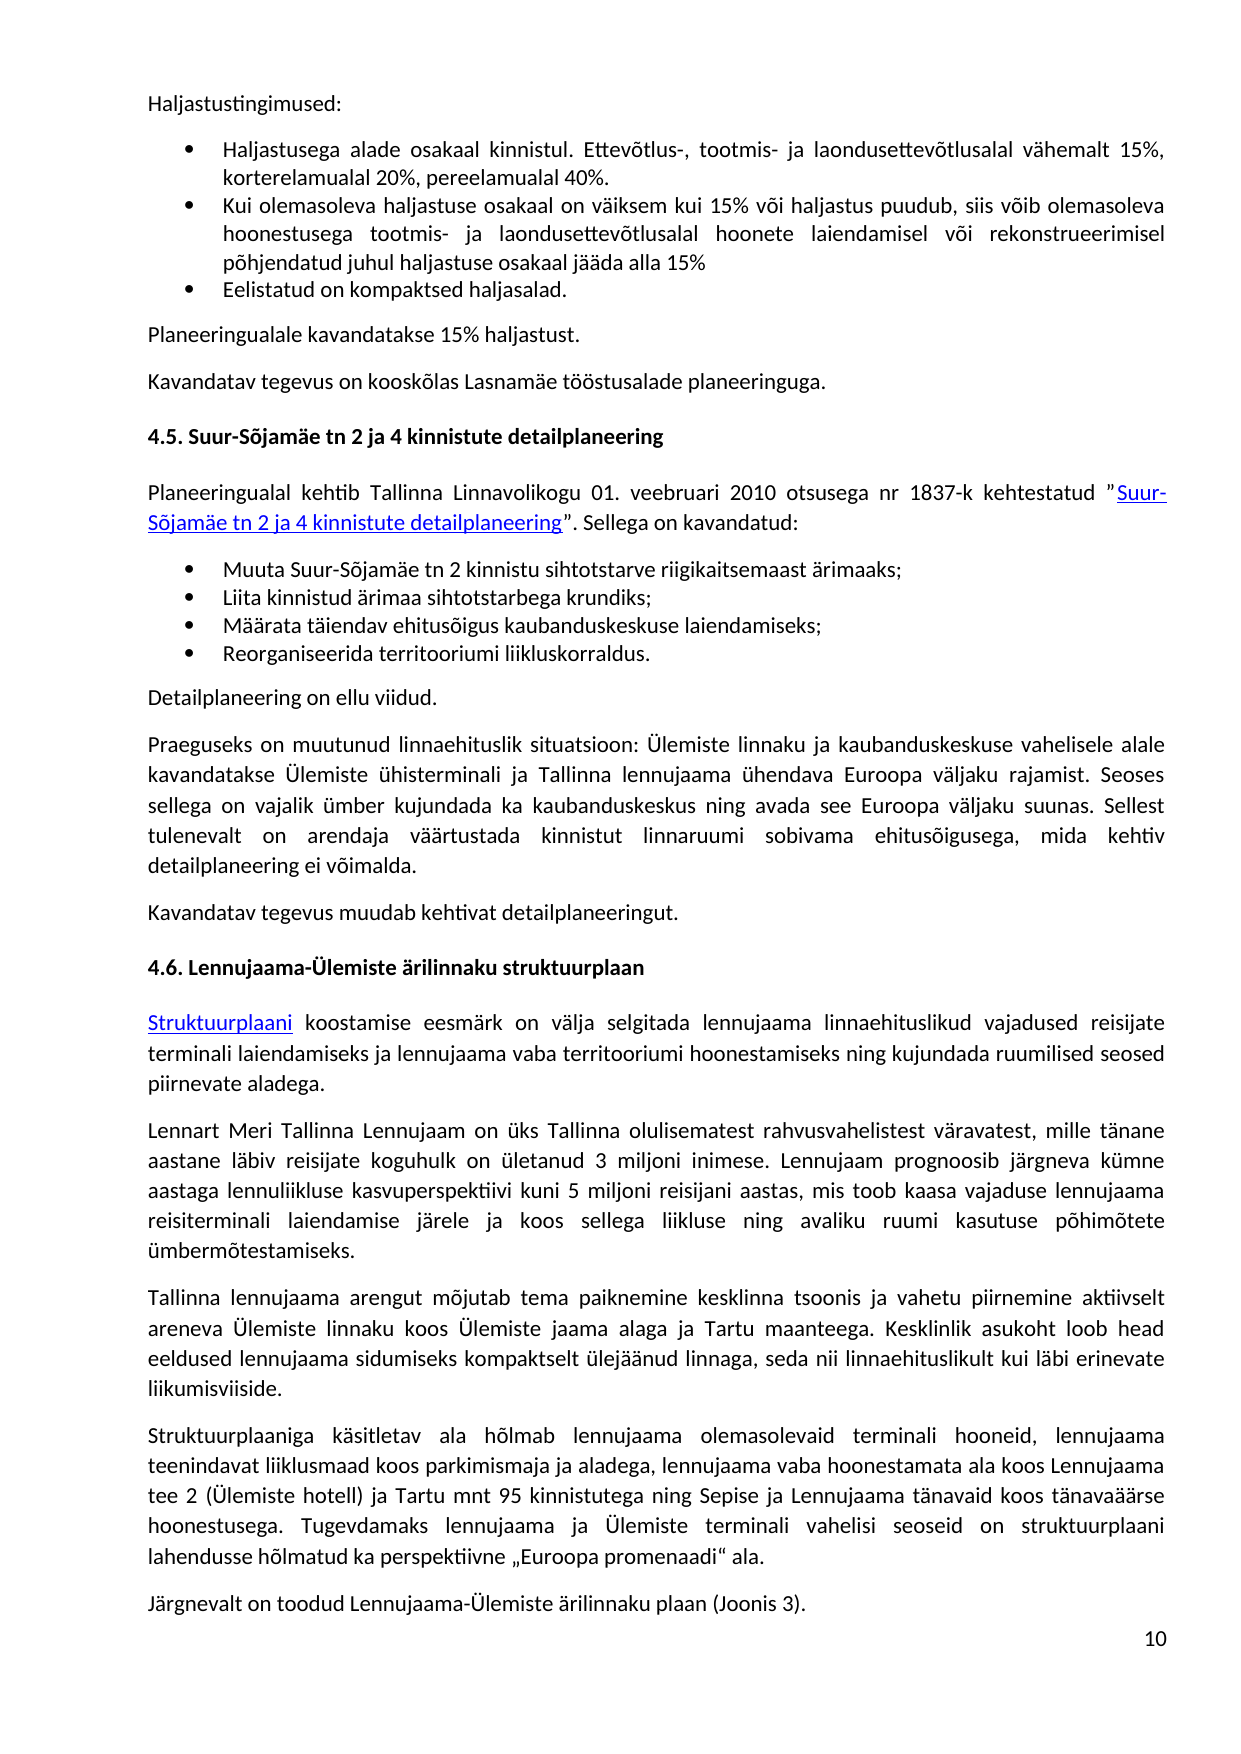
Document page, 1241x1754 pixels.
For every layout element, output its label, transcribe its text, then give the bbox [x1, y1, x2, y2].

list Reorganiseerida territooriumi liikluskorraldus. [185, 639, 1167, 667]
text Kavandatav tegevus on kooskõlas Lasnamäe tööstusalade planeeringuga. [148, 367, 1167, 395]
list Muuta Suur-Sõjamäe tn 2 kinnistu sihtotstarve riigikaitsemaast ärimaaks; [185, 555, 1167, 583]
text Struktuurplaani koostamise eesmärk on välja selgitada lennujaama linnaehituslikud vajadused reisijate terminali laiendamiseks ja lennujaama vaba territooriumi hoonestamiseks ning kujundada ruumilised seosed piirnevate aladega. [148, 1008, 1167, 1097]
subtitle 4.5. Suur-Sõjamäe tn 2 ja 4 kinnistute detailplaneering [148, 422, 1167, 450]
text Praeguseks on muutunud linnaehituslik situatsioon: Ülemiste linnaku ja kaubanduskeskuse vahelisele alale kavandatakse Ülemiste ühisterminali ja Tallinna lennujaama ühendava Euroopa väljaku rajamist. Seoses sellega on vajalik ümber kujundada ka kaubanduskeskus ning avada see Euroopa väljaku suunas. Sellest tulenevalt on arendaja väärtustada kinnistut linnaruumi sobivama ehitusõigusega, mida kehtiv detailplaneering ei võimalda. [148, 730, 1167, 879]
list Eelistatud on kompaktsed haljasalad. [185, 276, 1167, 304]
subtitle 4.6. Lennujaama-Ülemiste ärilinnaku struktuurplaan [148, 953, 1167, 981]
text Haljastustingimused: [148, 89, 1167, 117]
list Määrata täiendav ehitusõigus kaubanduskeskuse laiendamiseks; [185, 611, 1167, 639]
text Detailplaneering on ellu viidud. [148, 683, 1167, 711]
text Kavandatav tegevus muudab kehtivat detailplaneeringut. [148, 898, 1167, 926]
text Järgnevalt on toodud Lennujaama-Ülemiste ärilinnaku plaan (Joonis 3). [148, 1589, 1167, 1617]
list Kui olemasoleva haljastuse osakaal on väiksem kui 15% või haljastus puudub, siis võib olemasoleva hoonestusega tootmis- ja laondusettevõtlusalal hoonete laiendamisel või rekonstrueerimisel põhjendatud juhul haljastuse osakaal jääda alla 15% [185, 192, 1167, 276]
list Liita kinnistud ärimaa sihtotstarbega krundiks; [185, 583, 1167, 611]
text Planeeringualal kehtib Tallinna Linnavolikogu 01. veebruari 2010 otsusega nr 1837-k kehtestatud ”Suur-Sõjamäe tn 2 ja 4 kinnistute detailplaneering”. Sellega on kavandatud: [148, 478, 1167, 536]
text Struktuurplaaniga käsitletav ala hõlmab lennujaama olemasolevaid terminali hooneid, lennujaama teenindavat liiklusmaad koos parkimismaja ja aladega, lennujaama vaba hoonestamata ala koos Lennujaama tee 2 (Ülemiste hotell) ja Tartu mnt 95 kinnistutega ning Sepise ja Lennujaama tänavaid koos tänavaäärse hoonestusega. Tugevdamaks lennujaama ja Ülemiste terminali vahelisi seoseid on struktuurplaani lahendusse hõlmatud ka perspektiivne „Euroopa promenaadi“ ala. [148, 1421, 1167, 1570]
text Lennart Meri Tallinna Lennujaam on üks Tallinna olulisematest rahvusvahelistest väravatest, mille tänane aastane läbiv reisijate koguhulk on ületanud 3 miljoni inimese. Lennujaam prognoosib järgneva kümne aastaga lennuliikluse kasvuperspektiivi kuni 5 miljoni reisijani aastas, mis toob kaasa vajaduse lennujaama reisiterminali laiendamise järele ja koos sellega liikluse ning avaliku ruumi kasutuse põhimõtete ümbermõtestamiseks. [148, 1116, 1167, 1264]
text Planeeringualale kavandatakse 15% haljastust. [148, 320, 1167, 348]
list Haljastusega alade osakaal kinnistul. Ettevõtlus-, tootmis- ja laondusettevõtlusalal vähemalt 15%, korterelamualal 20%, pereelamualal 40%. [185, 136, 1167, 192]
text Tallinna lennujaama arengut mõjutab tema paiknemine kesklinna tsoonis ja vahetu piirnemine aktiivselt areneva Ülemiste linnaku koos Ülemiste jaama alaga ja Tartu maanteega. Kesklinlik asukoht loob head eeldused lennujaama sidumiseks kompaktselt ülejäänud linnaga, seda nii linnaehituslikult kui läbi erinevate liikumisviiside. [148, 1283, 1167, 1402]
